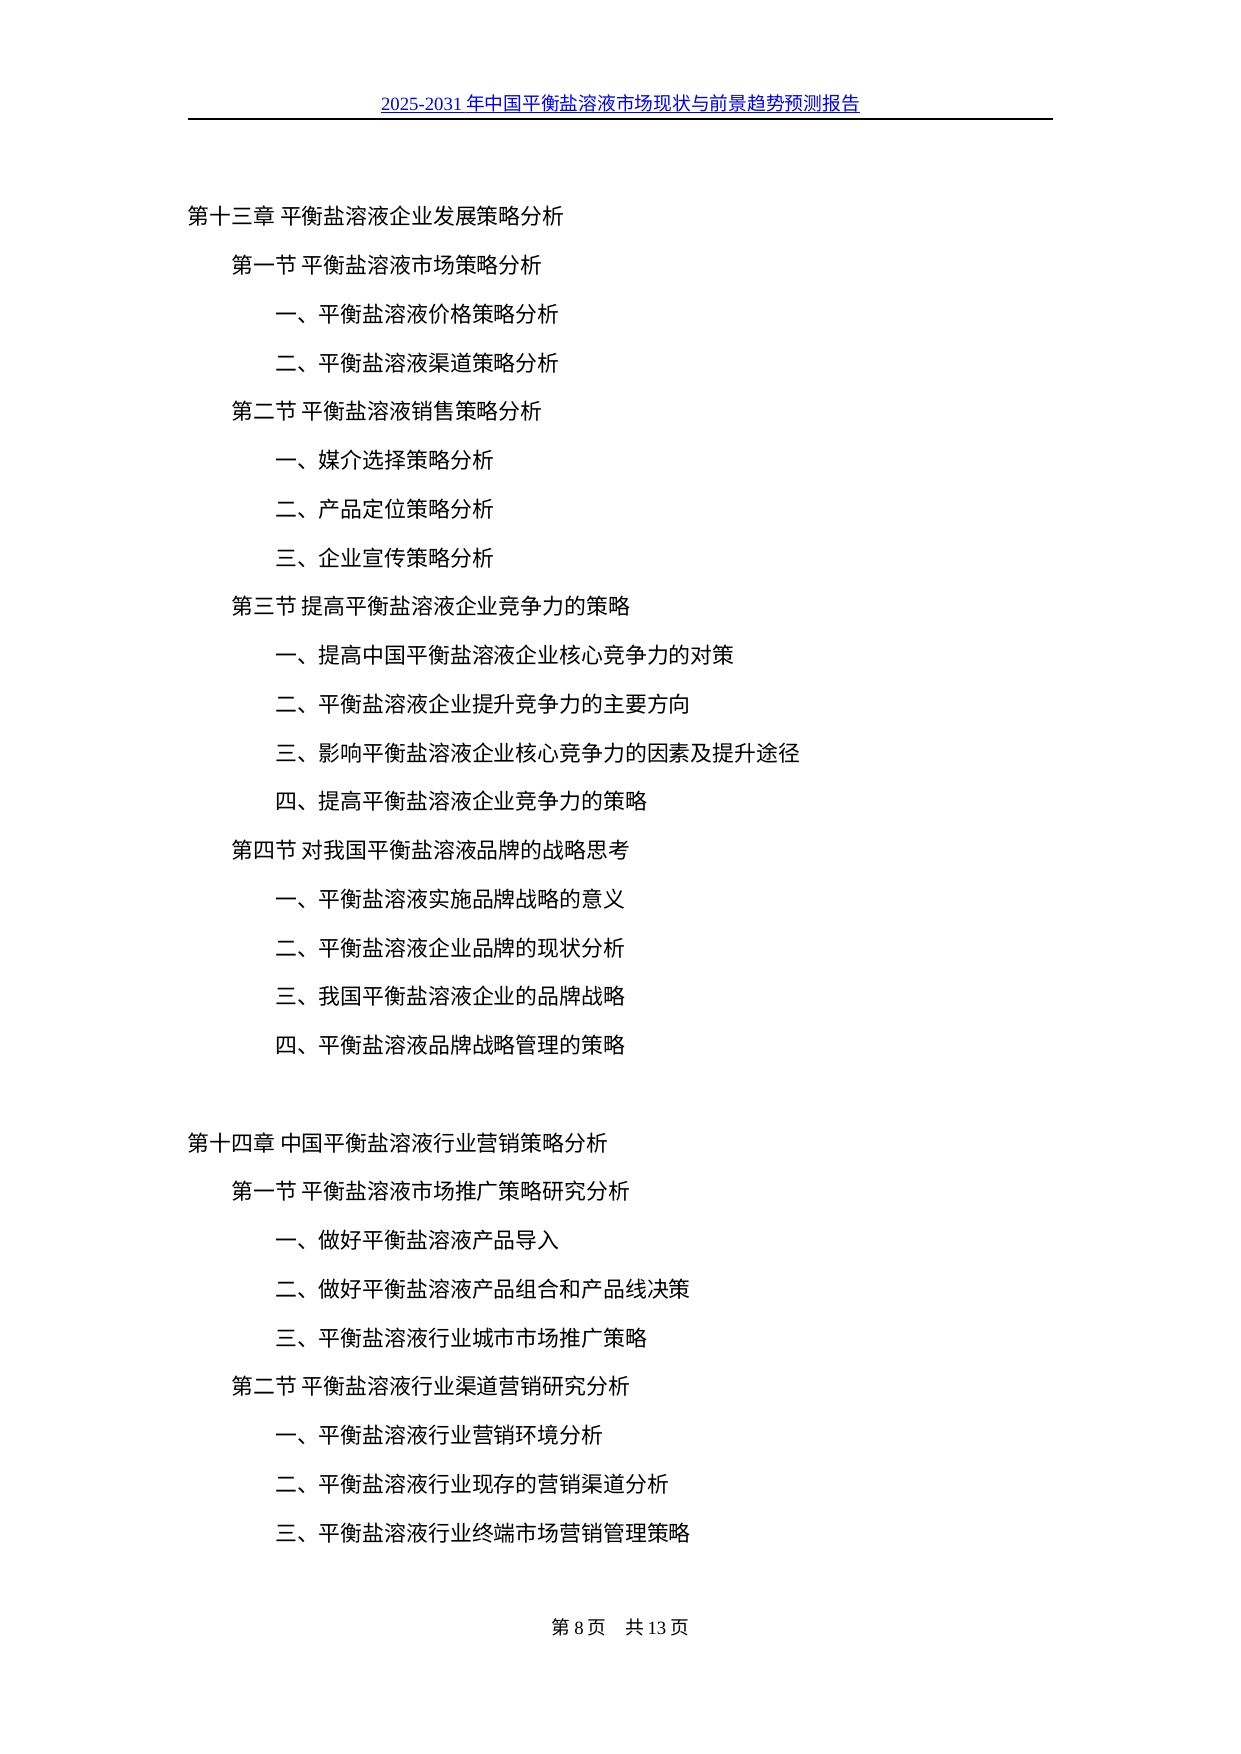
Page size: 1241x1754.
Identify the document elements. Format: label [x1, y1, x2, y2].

text [187, 150, 1053, 1548]
